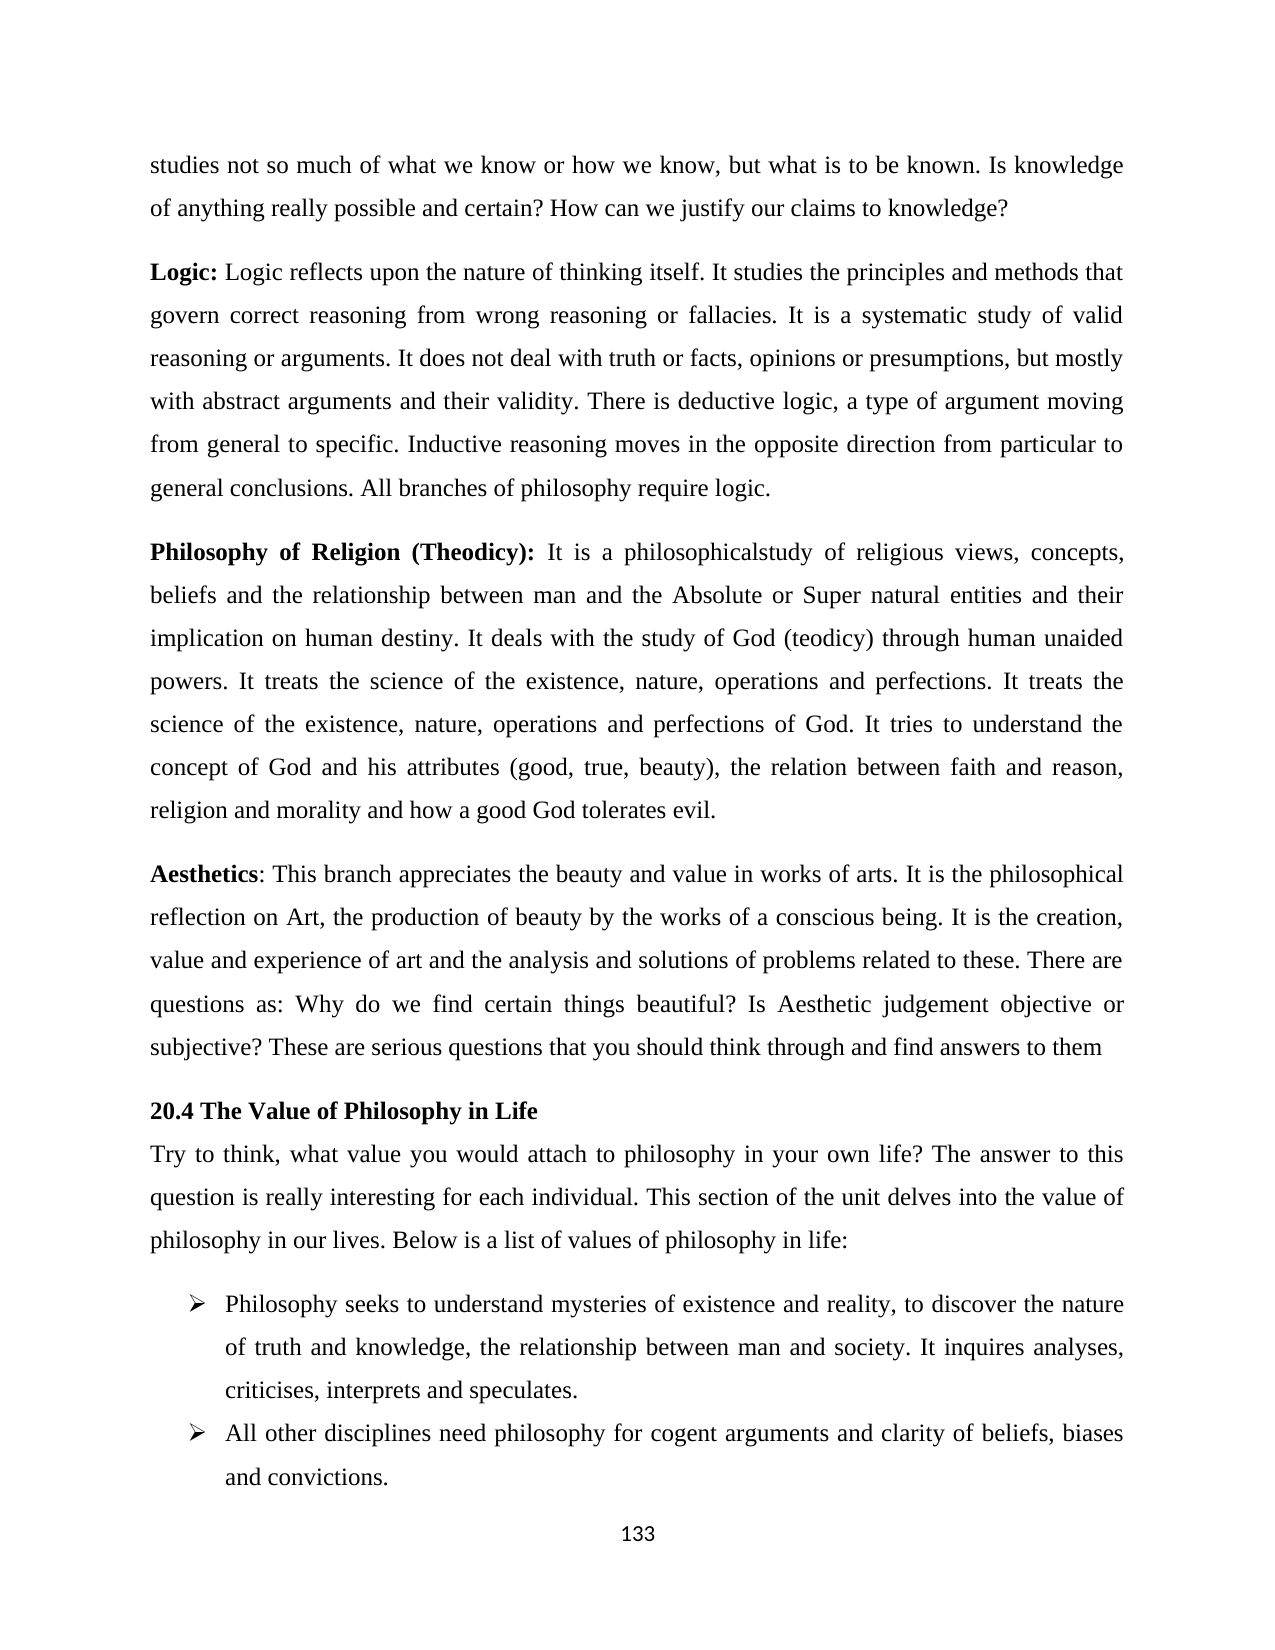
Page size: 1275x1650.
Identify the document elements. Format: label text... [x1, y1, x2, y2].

subtitle 20.4 The Value of Philosophy in Life [150, 1096, 1125, 1124]
text Philosophy of Religion (Theodicy): It is a philosophicalstudy of religious views, concepts, beliefs and the relationship between man and the Absolute or Super natural entities and their implication on human destiny. It deals with the study of God (teodicy) through human unaided powers. It treats the science of the existence, nature, operations and perfections. It treats the science of the existence, nature, operations and perfections of God. It tries to understand the concept of God and his attributes (good, true, beauty), the relation between faith and reason, religion and morality and how a good God tolerates evil. [150, 537, 1125, 824]
text Logic: Logic reflects upon the nature of thinking itself. It studies the principles and methods that govern correct reasoning from wrong reasoning or fallacies. It is a systematic study of valid reasoning or arguments. It does not deal with truth or facts, opinions or presumptions, but mostly with abstract arguments and their validity. There is deductive logic, a type of argument moving from general to specific. Inductive reasoning moves in the opposite direction from particular to general conclusions. All branches of philosophy require logic. [150, 257, 1125, 501]
text Aesthetics: This branch appreciates the beauty and value in works of arts. It is the philosophical reflection on Art, the production of beauty by the works of a conscious being. It is the creation, value and experience of art and the analysis and solutions of problems related to these. There are questions as: Why do we find certain things beautiful? Is Aesthetic judgement objective or subjective? These are serious questions that you should think through and find answers to them [150, 859, 1125, 1061]
text Try to think, what value you would attach to philosophy in your own life? The answer to this question is really interesting for each individual. This section of the unit delves into the value of philosophy in our lives. Below is a list of values of philosophy in life: [150, 1139, 1125, 1254]
list All other disciplines need philosophy for cogent arguments and clarity of beliefs, biases and convictions. [187, 1418, 1125, 1490]
list Philosophy seeks to understand mysteries of existence and reality, to discover the nature of truth and knowledge, the relationship between man and society. It inquires analyses, criticises, interprets and speculates. [187, 1289, 1125, 1404]
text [150, 150, 1125, 222]
